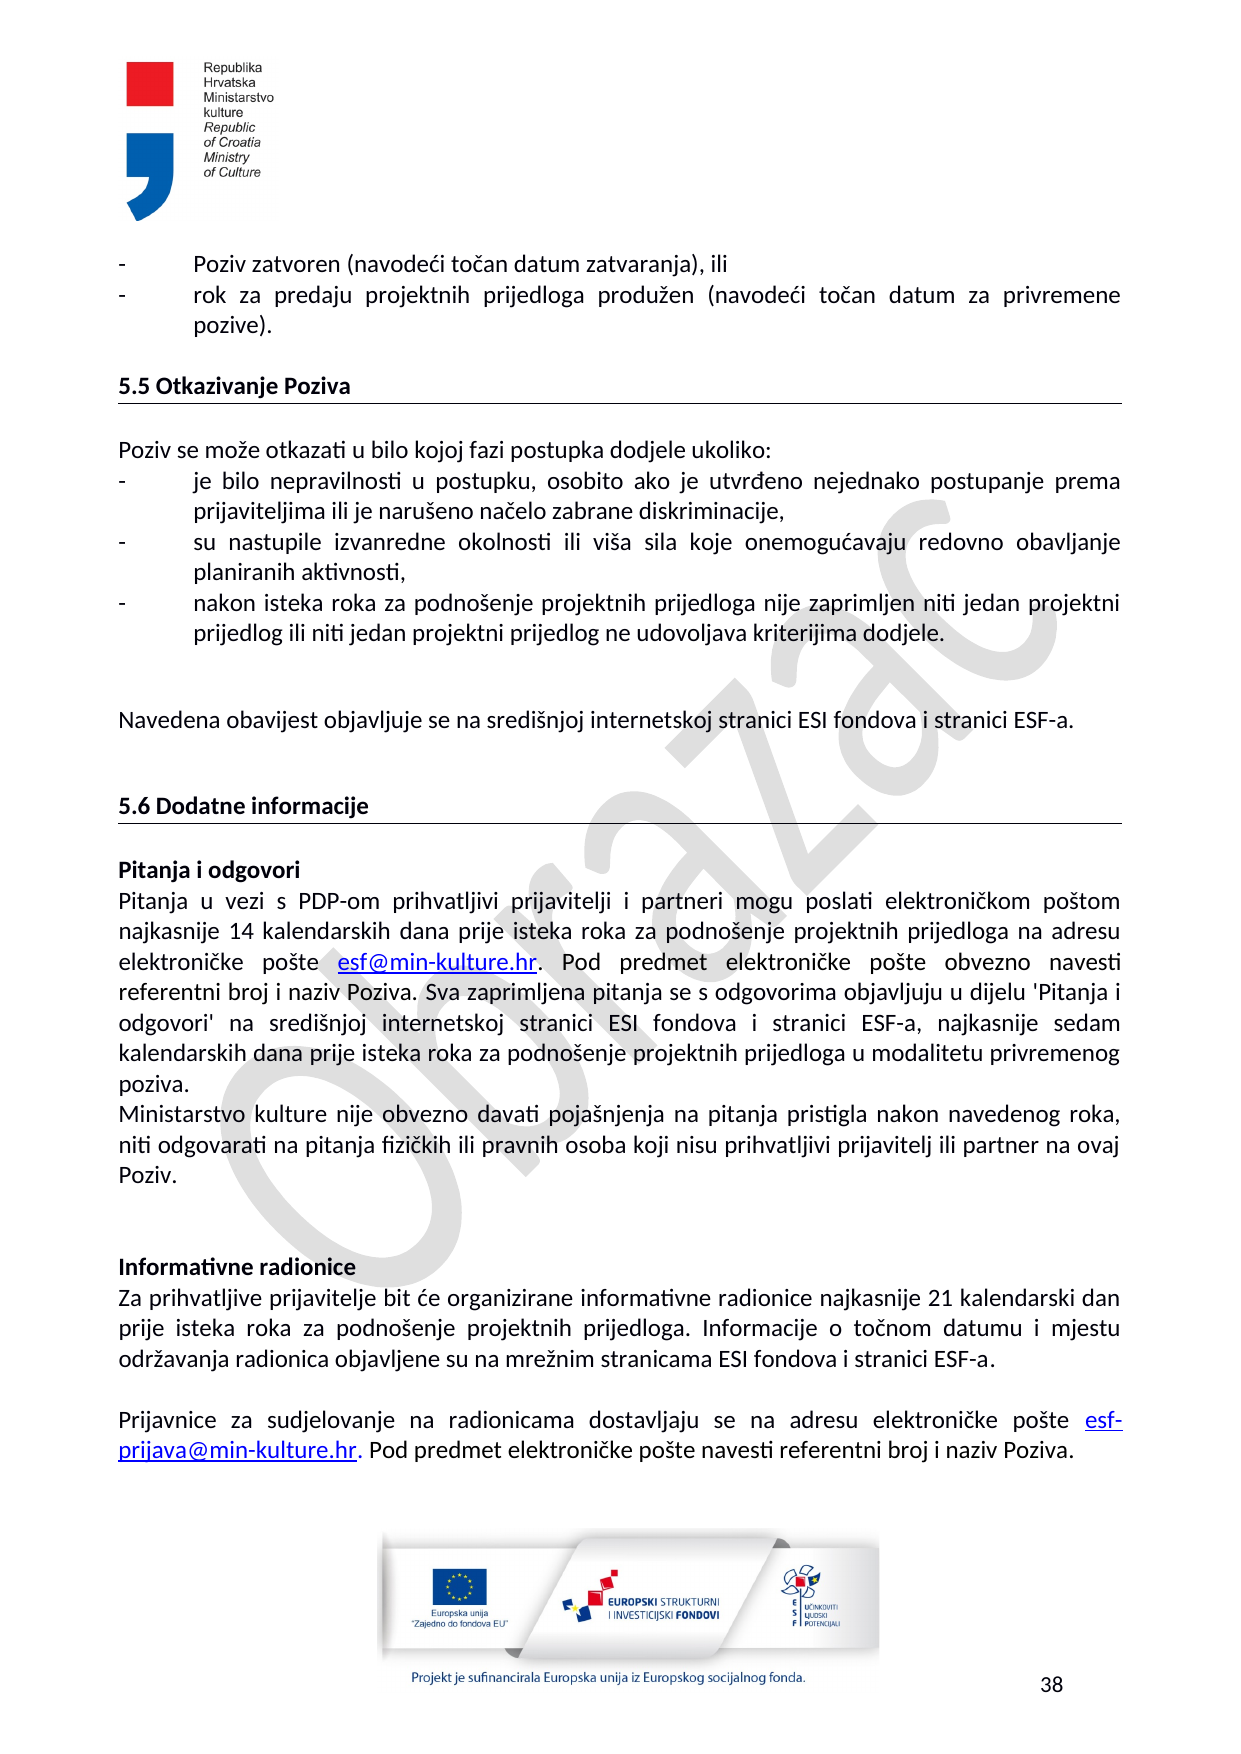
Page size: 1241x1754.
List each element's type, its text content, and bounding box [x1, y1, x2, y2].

list nakon isteka roka za podnošenje projektnih prijedloga nije zaprimljen niti jedan projektni prijedlog ili niti jedan projektni prijedlog ne udovoljava kriterijima dodjele. [118, 587, 1122, 648]
list je bilo nepravilnosti u postupku, osobito ako je utvrđeno nejednako postupanje prema prijaviteljima ili je narušeno načelo zabrane diskriminacije, [118, 465, 1122, 526]
text Prijavnice za sudjelovanje na radionicama dostavljaju se na adresu elektroničke pošte esf-prijava@min-kulture.hr. Pod predmet elektroničke pošte navesti referentni broj i naziv Poziva. [118, 1404, 1122, 1465]
text Poziv se može otkazati u bilo kojoj fazi postupka dodjele ukoliko: [118, 434, 1122, 465]
text 5.5 Otkazivanje Poziva [118, 370, 1122, 403]
text 5.6 Dodatne informacije [118, 790, 1122, 823]
picture [118, 56, 280, 221]
text Pitanja i odgovori [118, 854, 1122, 885]
text Navedena obavijest objavljuje se na središnjoj internetskoj stranici ESI fondova i stranici ESF-a. [118, 704, 1122, 734]
list Poziv zatvoren (navodeći točan datum zatvaranja), ili [118, 248, 1122, 279]
list su nastupile izvanredne okolnosti ili viša sila koje onemogućavaju redovno obavljanje planiranih aktivnosti, [118, 526, 1122, 587]
list rok za predaju projektnih prijedloga produžen (navodeći točan datum za privremene pozive). [118, 279, 1122, 340]
text Informativne radionice [118, 1251, 1122, 1282]
text Ministarstvo kulture nije obvezno davati pojašnjenja na pitanja pristigla nakon navedenog roka, niti odgovarati na pitanja fizičkih ili pravnih osoba koji nisu prihvatljivi prijavitelj ili partner na ovaj Poziv. [118, 1099, 1122, 1190]
text Pitanja u vezi s PDP-om prihvatljivi prijavitelji i partneri mogu poslati elektroničkom poštom najkasnije 14 kalendarskih dana prije isteka roka za podnošenje projektnih prijedloga na adresu elektroničke pošte esf@min-kulture.hr. Pod predmet elektroničke pošte obvezno navesti referentni broj i naziv Poziva. Sva zaprimljena pitanja se s odgovorima objavljuju u dijelu 'Pitanja i odgovori' na središnjoj internetskoj stranici ESI fondova i stranici ESF-a, najkasnije sedam kalendarskih dana prije isteka roka za podnošenje projektnih prijedloga u modalitetu privremenog poziva. [118, 885, 1122, 1099]
picture [377, 1528, 880, 1693]
text Za prihvatljive prijavitelje bit će organizirane informativne radionice najkasnije 21 kalendarski dan prije isteka roka za podnošenje projektnih prijedloga. Informacije o točnom datumu i mjestu održavanja radionica objavljene su na mrežnim stranicama ESI fondova i stranici ESF-a. [118, 1282, 1122, 1373]
